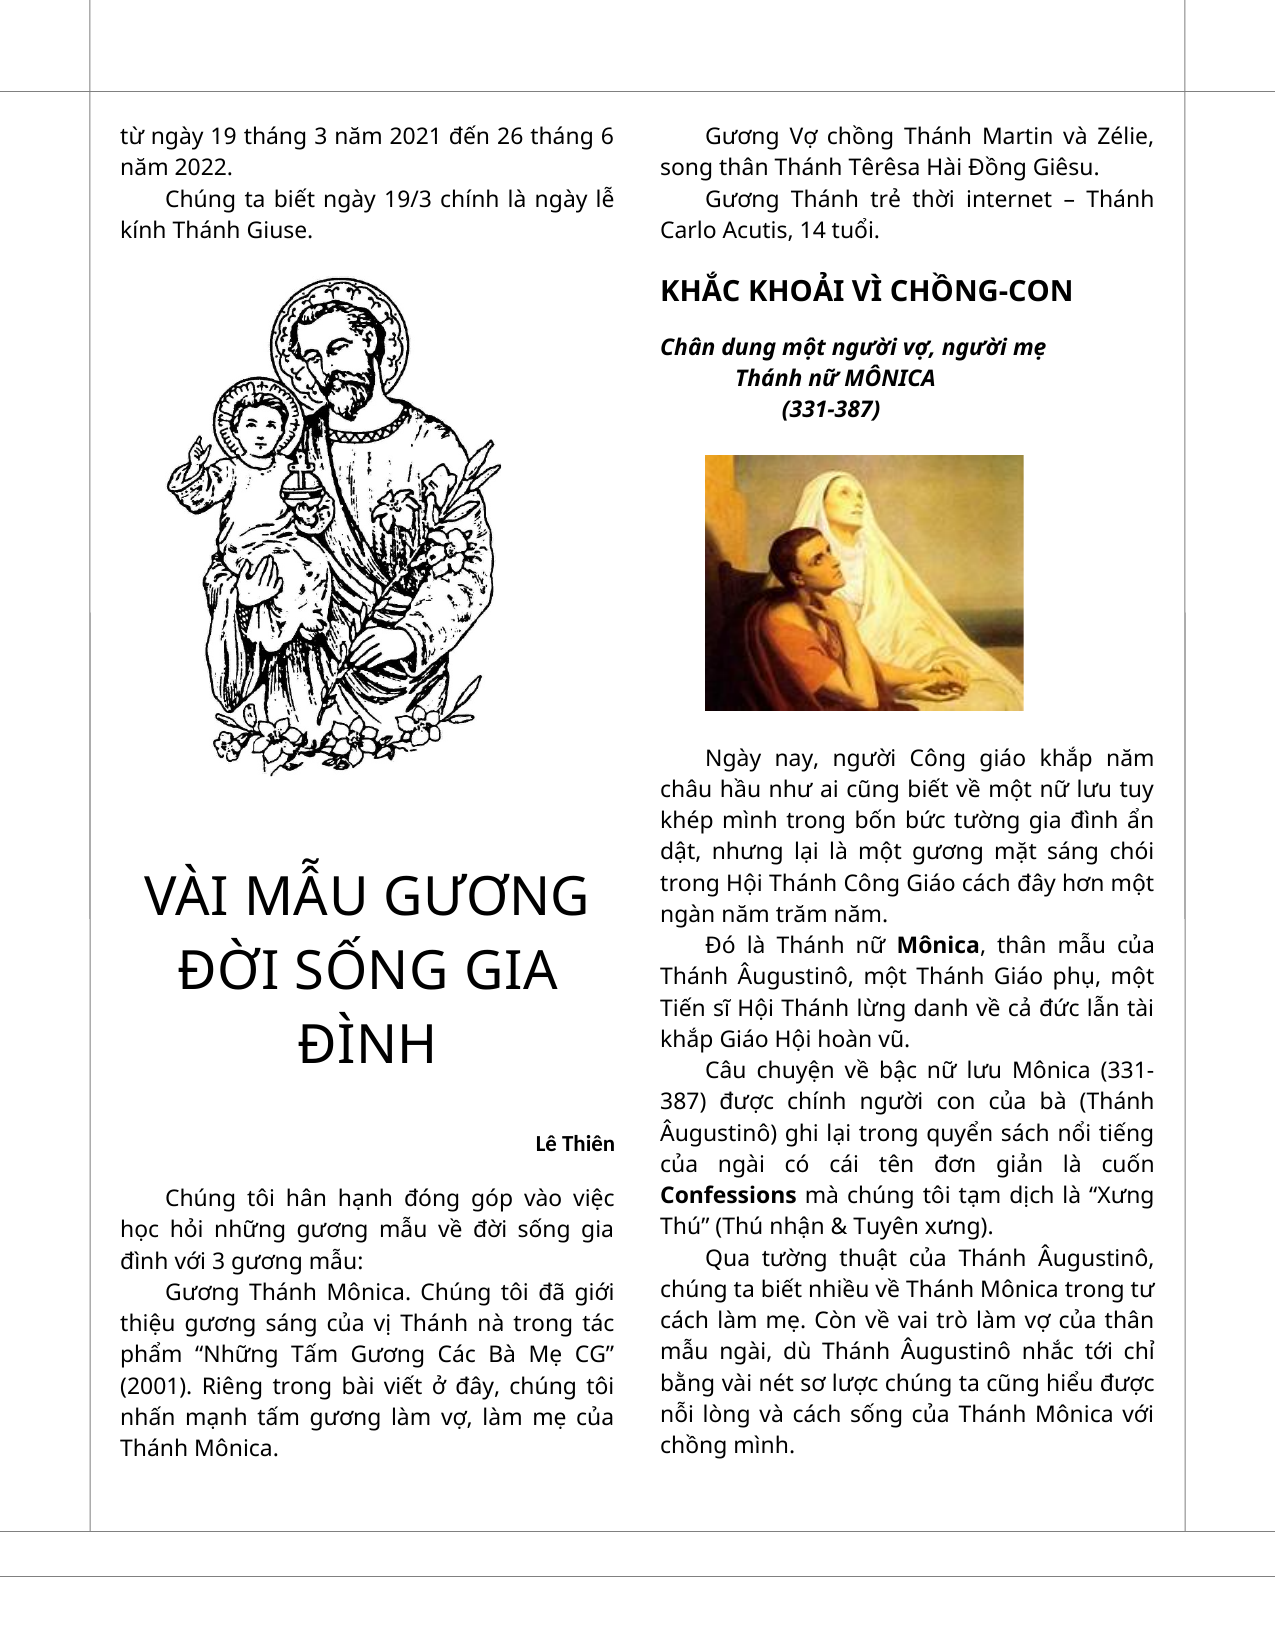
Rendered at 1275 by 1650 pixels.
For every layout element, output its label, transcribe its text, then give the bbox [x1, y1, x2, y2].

text Gương Thánh trẻ thời internet – Thánh Carlo Acutis, 14 tuổi. [660, 182, 1155, 245]
subtitle Thánh nữ MÔNICA [660, 362, 1155, 393]
subtitle KHẮC KHOẢI VÌ CHỒNG-CON [660, 270, 1155, 310]
text Qua tường thuật của Thánh Âugustinô, chúng ta biết nhiều về Thánh Mônica trong tư cách làm mẹ. Còn về vai trò làm vợ của thân mẫu ngài, dù Thánh Âugustinô nhắc tới chỉ bằng vài nét sơ lược chúng ta cũng hiểu được nỗi lòng và cách sống của Thánh Mônica với chồng mình. [660, 1241, 1155, 1460]
text Lê Thiên [120, 1129, 615, 1157]
text Ngày nay, người Công giáo khắp năm châu hầu như ai cũng biết về một nữ lưu tuy khép mình trong bốn bức tường gia đình ẩn dật, nhưng lại là một gương mặt sáng chói trong Hội Thánh Công Giáo cách đây hơn một ngàn năm trăm năm. [660, 741, 1155, 929]
picture [705, 455, 1024, 711]
text Chúng tôi hân hạnh đóng góp vào việc học hỏi những gương mẫu về đời sống gia đình với 3 gương mẫu: [120, 1182, 615, 1276]
text Chúng ta biết ngày 19/3 chính là ngày lễ kính Thánh Giuse. [120, 182, 615, 245]
text Câu chuyện về bậc nữ lưu Mônica (331-387) được chính người con của bà (Thánh Âugustinô) ghi lại trong quyển sách nổi tiếng của ngài có cái tên đơn giản là cuốn Confessions mà chúng tôi tạm dịch là “Xưng Thú” (Thú nhận & Tuyên xưng). [660, 1054, 1155, 1241]
title VÀI MẪU GƯƠNG ĐỜI SỐNG GIA ĐÌNH [120, 858, 615, 1079]
text Gương Thánh Mônica. Chúng tôi đã giới thiệu gương sáng của vị Thánh nà trong tác phẩm “Những Tấm Gương Các Bà Mẹ CG” (2001). Riêng trong bài viết ở đây, chúng tôi nhấn mạnh tấm gương làm vợ, làm mẹ của Thánh Mônica. [120, 1276, 615, 1463]
subtitle Chân dung một người vợ, người mẹ [660, 331, 1155, 362]
picture [165, 276, 502, 777]
subtitle (331-387) [735, 393, 1155, 424]
text Gương Vợ chồng Thánh Martin và Zélie, song thân Thánh Têrêsa Hài Đồng Giêsu. [660, 120, 1155, 182]
text Đó là Thánh nữ Mônica, thân mẫu của Thánh Âugustinô, một Thánh Giáo phụ, một Tiến sĩ Hội Thánh lừng danh về cả đức lẫn tài khắp Giáo Hội hoàn vũ. [660, 929, 1155, 1054]
